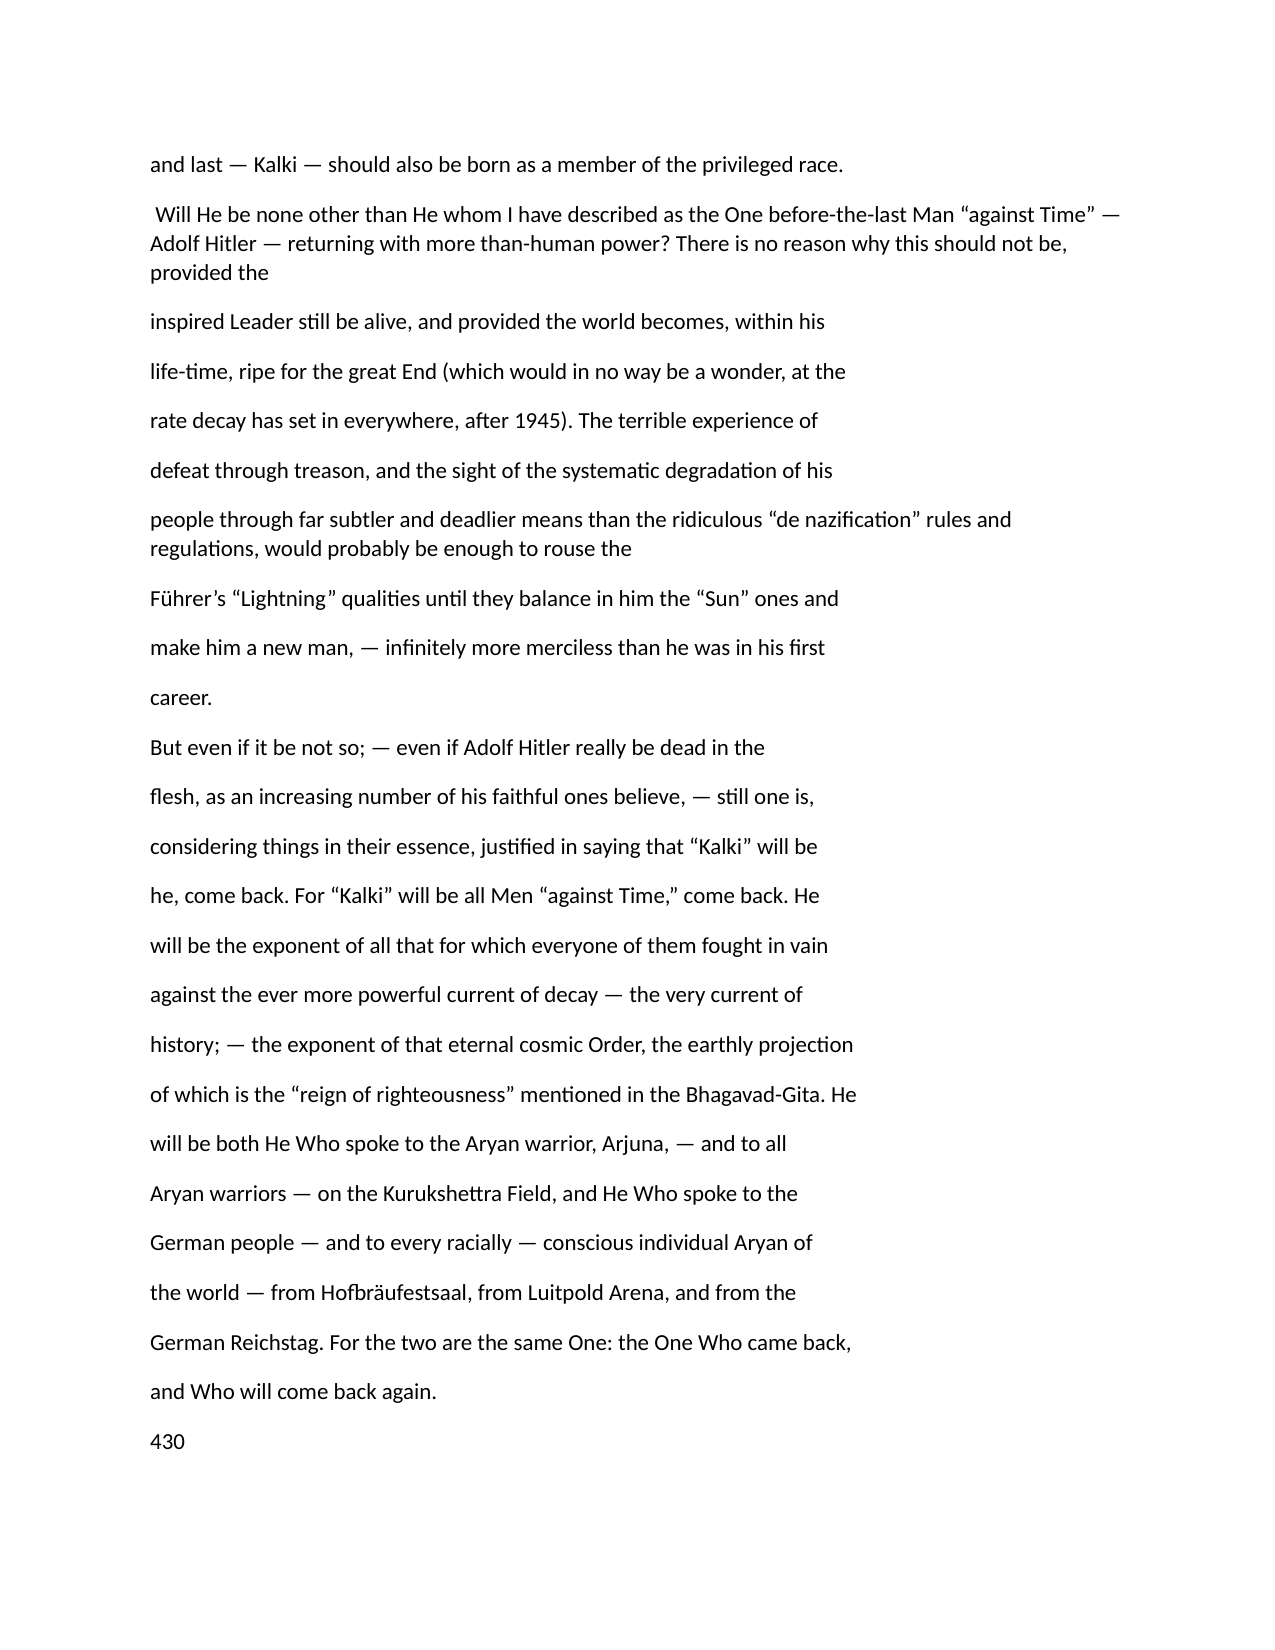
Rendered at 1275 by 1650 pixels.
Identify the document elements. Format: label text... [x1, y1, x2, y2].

text defeat through treason, and the sight of the systematic degradation of his [150, 455, 1125, 484]
text the world — from Hofbräufestsaal, from Luitpold Arena, and from the [150, 1277, 1125, 1306]
text rate decay has set in everywhere, after 1945). The terrible experience of [150, 406, 1125, 434]
text flesh, as an increasing number of his faithful ones believe, — still one is, [150, 782, 1125, 810]
text 430 [150, 1426, 1125, 1455]
text he, come back. For “Kalki” will be all Men “against Time,” come back. He [150, 881, 1125, 909]
text will be the exponent of all that for which everyone of them fought in vain [150, 930, 1125, 959]
text German Reichstag. For the two are the same One: the One Who came back, [150, 1327, 1125, 1356]
text people through far subtler and deadlier means than the ridiculous “de nazification” rules and regulations, would probably be enough to rouse the [150, 505, 1125, 562]
text and Who will come back again. [150, 1377, 1125, 1405]
text of which is the “reign of righteousness” mentioned in the Bhagavad-Gita. He [150, 1079, 1125, 1108]
text German people — and to every racially — conscious individual Aryan of [150, 1228, 1125, 1257]
text life-time, ripe for the great End (which would in no way be a wonder, at the [150, 356, 1125, 385]
text considering things in their essence, justified in saying that “Kalki” will be [150, 831, 1125, 860]
text Aryan warriors — on the Kurukshettra Field, and He Who spoke to the [150, 1178, 1125, 1207]
text against the ever more powerful current of decay — the very current of [150, 980, 1125, 1009]
text inspired Leader still be alive, and provided the world becomes, within his [150, 307, 1125, 335]
text career. [150, 682, 1125, 711]
text But even if it be not so; — even if Adolf Hitler really be dead in the [150, 732, 1125, 761]
text Führer’s “Lightning” qualities until they balance in him the “Sun” ones and [150, 583, 1125, 612]
text make him a new man, — infinitely more merciless than he was in his first [150, 633, 1125, 662]
text history; — the exponent of that eternal cosmic Order, the earthly projection [150, 1029, 1125, 1058]
text Will He be none other than He whom I have described as the One before-the-last Man “against Time” — Adolf Hitler — returning with more than-human power? There is no reason why this should not be, provided the [150, 199, 1125, 286]
text and last — Kalki — should also be born as a member of the privileged race. [150, 150, 1125, 179]
text will be both He Who spoke to the Aryan warrior, Arjuna, — and to all [150, 1129, 1125, 1157]
